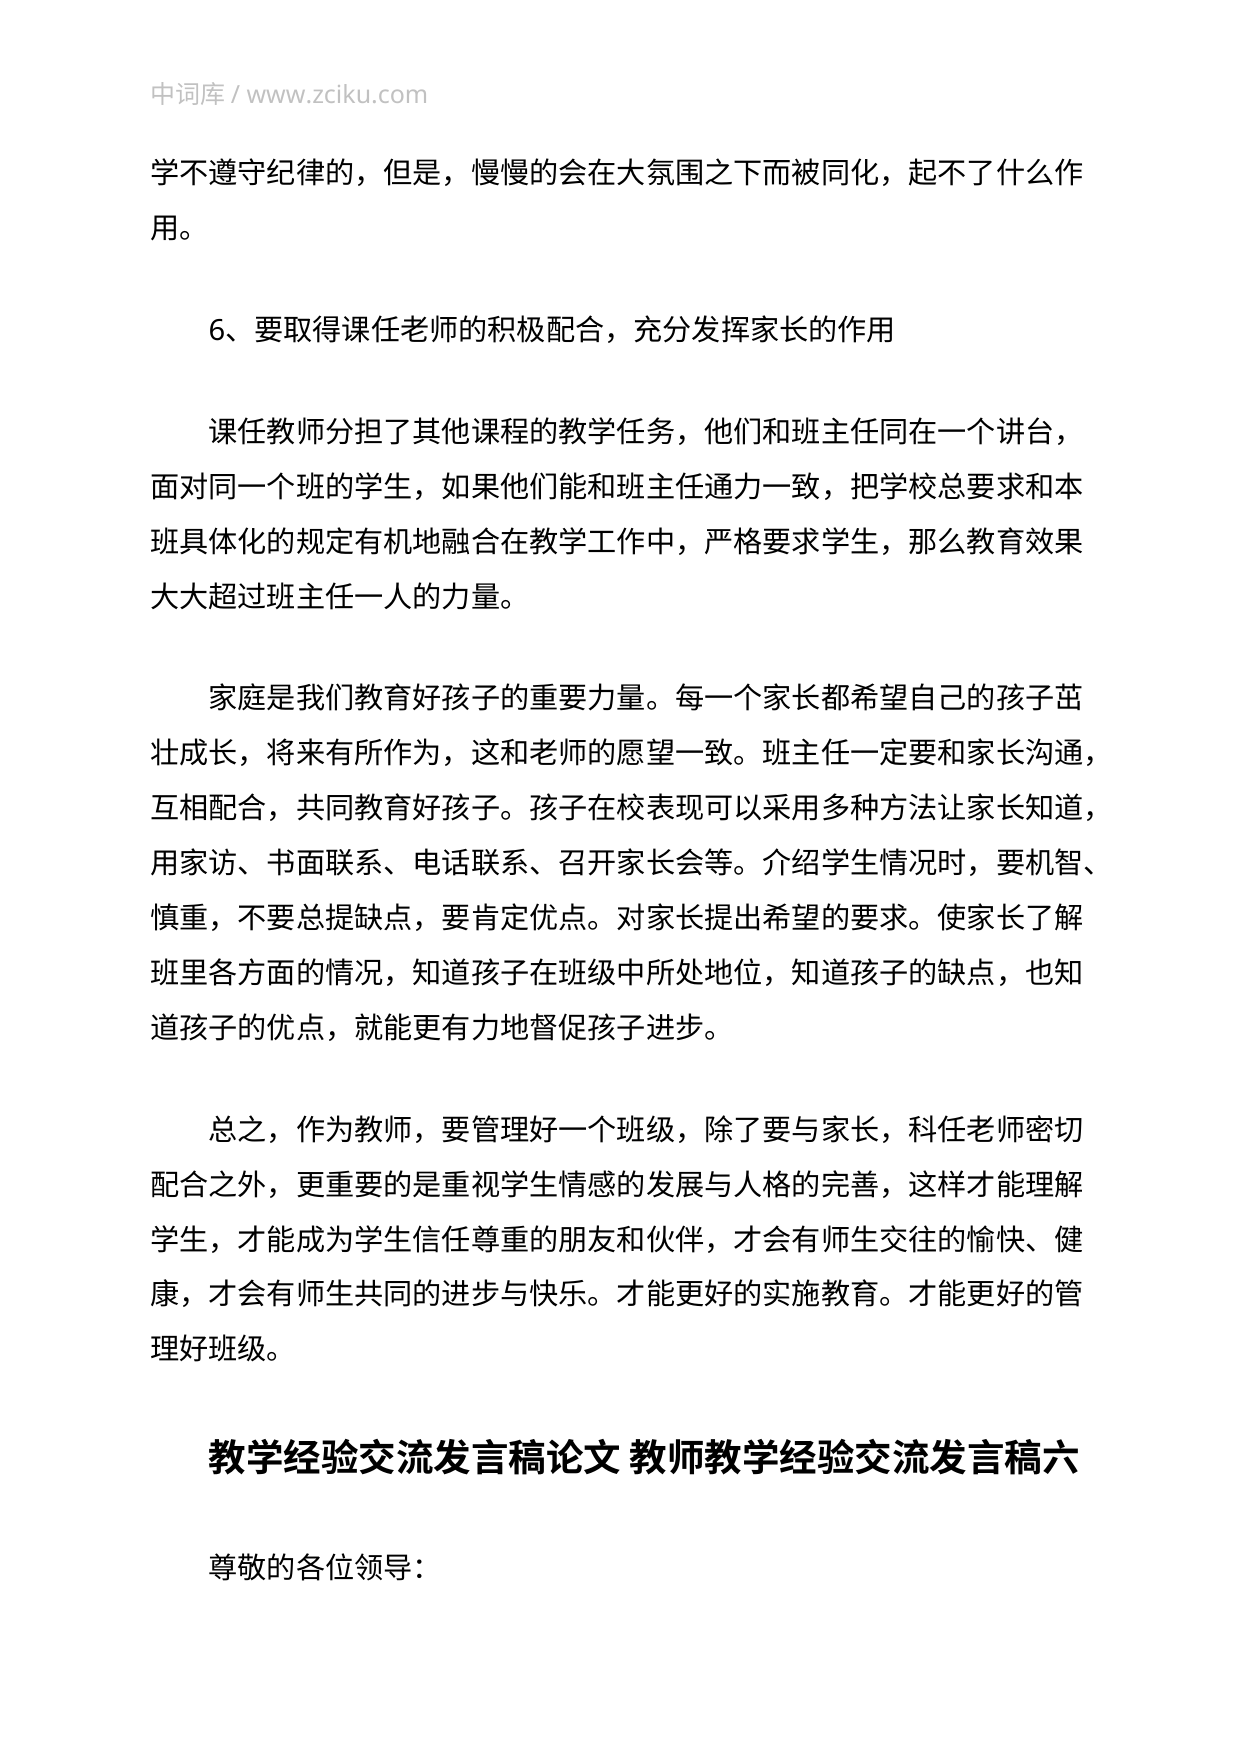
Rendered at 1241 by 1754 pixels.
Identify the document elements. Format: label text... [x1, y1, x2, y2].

text 教学经验交流发言稿论文 教师教学经验交流发言稿六 [150, 1428, 1090, 1482]
text 尊敬的各位领导： [150, 1545, 1090, 1587]
text 总之，作为教师，要管理好一个班级，除了要与家长，科任老师密切配合之外，更重要的是重视学生情感的发展与人格的完善，这样才能理解学生，才能成为学生信任尊重的朋友和伙伴，才会有师生交往的愉快、健康，才会有师生共同的进步与快乐。才能更好的实施教育。才能更好的管理好班级。 [150, 1106, 1090, 1368]
text 6、要取得课任老师的积极配合，充分发挥家长的作用 [150, 307, 1090, 349]
text 课任教师分担了其他课程的教学任务，他们和班主任同在一个讲台，面对同一个班的学生，如果他们能和班主任通力一致，把学校总要求和本班具体化的规定有机地融合在教学工作中，严格要求学生，那么教育效果大大超过班主任一人的力量。 [150, 409, 1090, 616]
text 家庭是我们教育好孩子的重要力量。每一个家长都希望自己的孩子茁壮成长，将来有所作为，这和老师的愿望一致。班主任一定要和家长沟通，互相配合，共同教育好孩子。孩子在校表现可以采用多种方法让家长知道，用家访、书面联系、电话联系、召开家长会等。介绍学生情况时，要机智、慎重，不要总提缺点，要肯定优点。对家长提出希望的要求。使家长了解班里各方面的情况，知道孩子在班级中所处地位，知道孩子的缺点，也知道孩子的优点，就能更有力地督促孩子进步。 [150, 675, 1090, 1047]
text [150, 150, 1090, 247]
